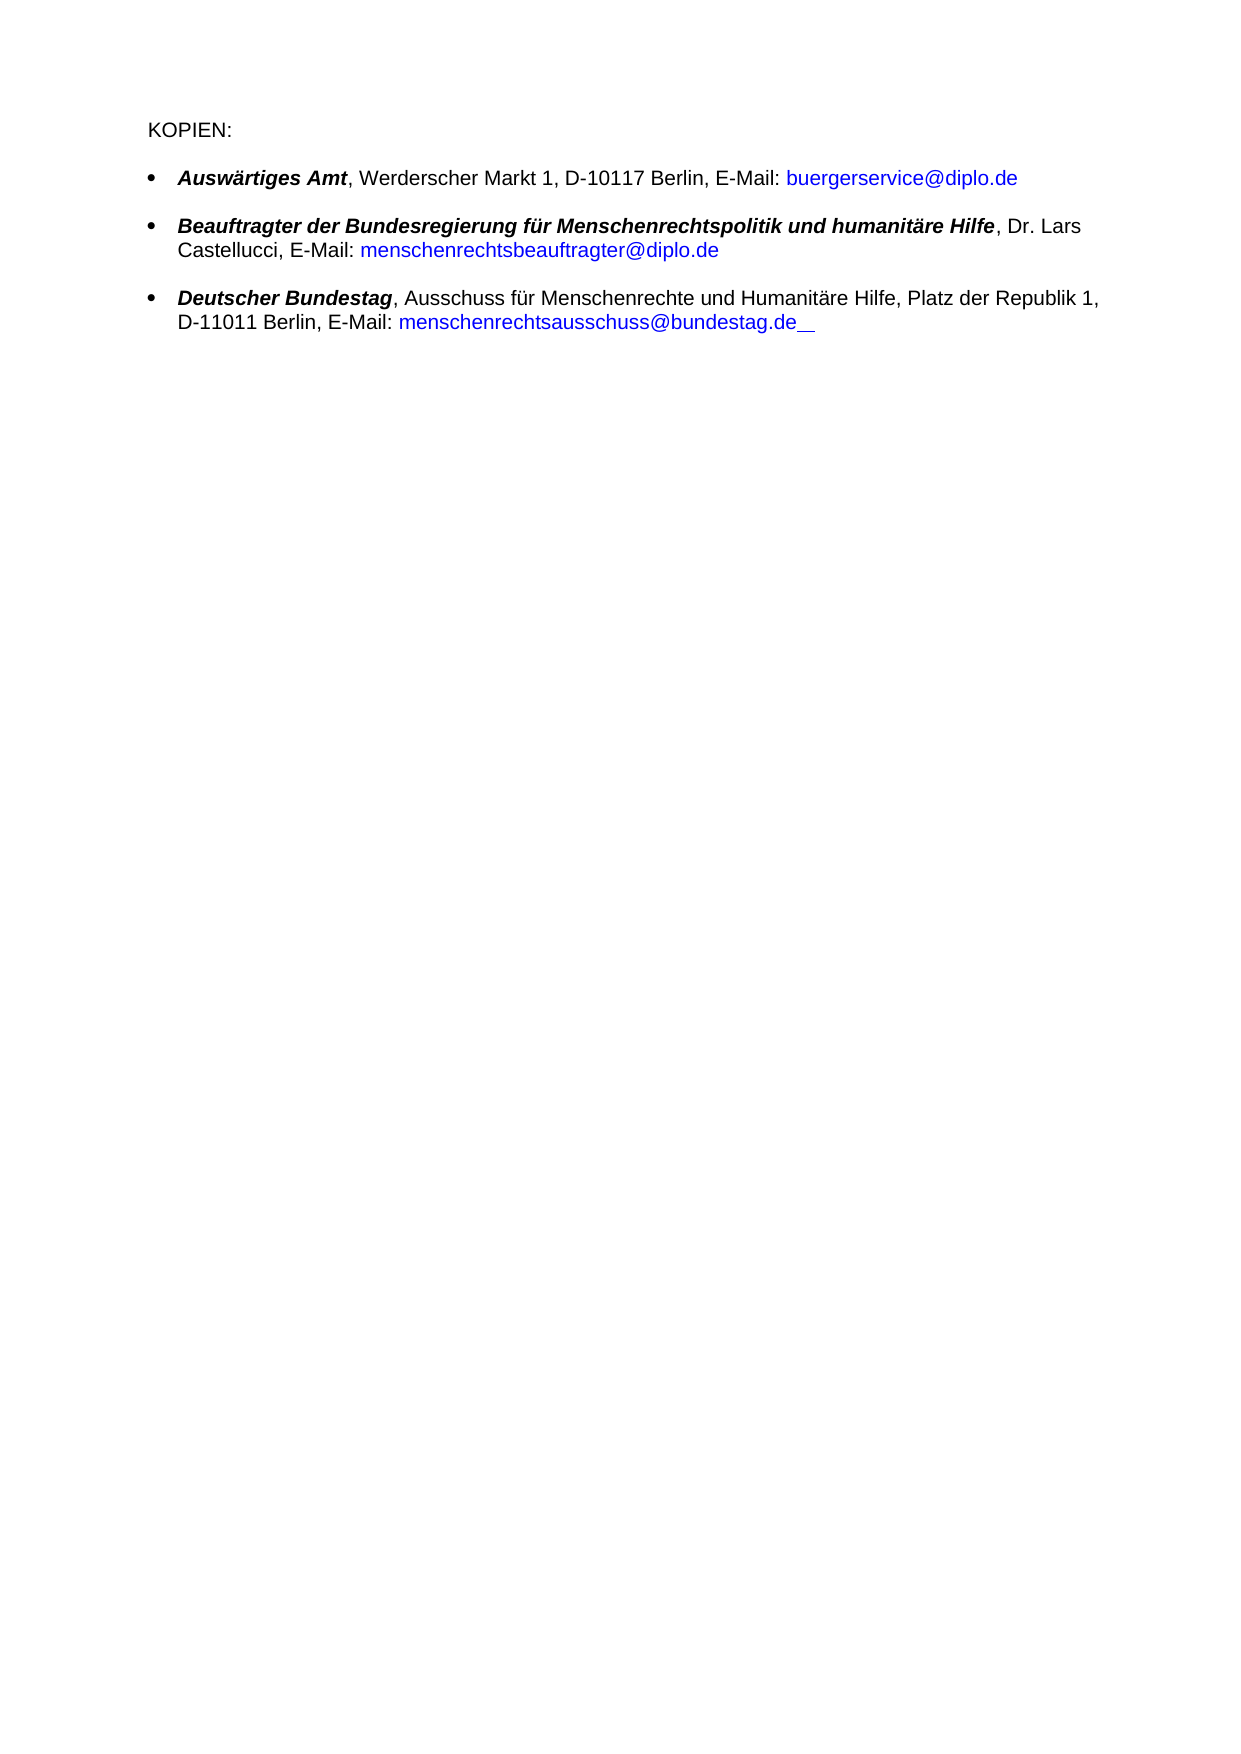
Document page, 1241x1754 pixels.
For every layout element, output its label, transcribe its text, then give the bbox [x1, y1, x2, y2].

list Beauftragter der Bundesregierung für Menschenrechtspolitik und humanitäre Hilfe, Dr. Lars Castellucci, E-Mail: menschenrechtsbeauftragter@diplo.de [148, 214, 1122, 262]
list Deutscher Bundestag, Ausschuss für Menschenrechte und Humanitäre Hilfe, Platz der Republik 1, D-11011 Berlin, E-Mail: menschenrechtsausschuss@bundestag.de [148, 286, 1122, 334]
text KOPIEN: [148, 118, 1122, 142]
list Auswärtiges Amt, Werderscher Markt 1, D-10117 Berlin, E-Mail: buergerservice@diplo.de [148, 166, 1122, 190]
